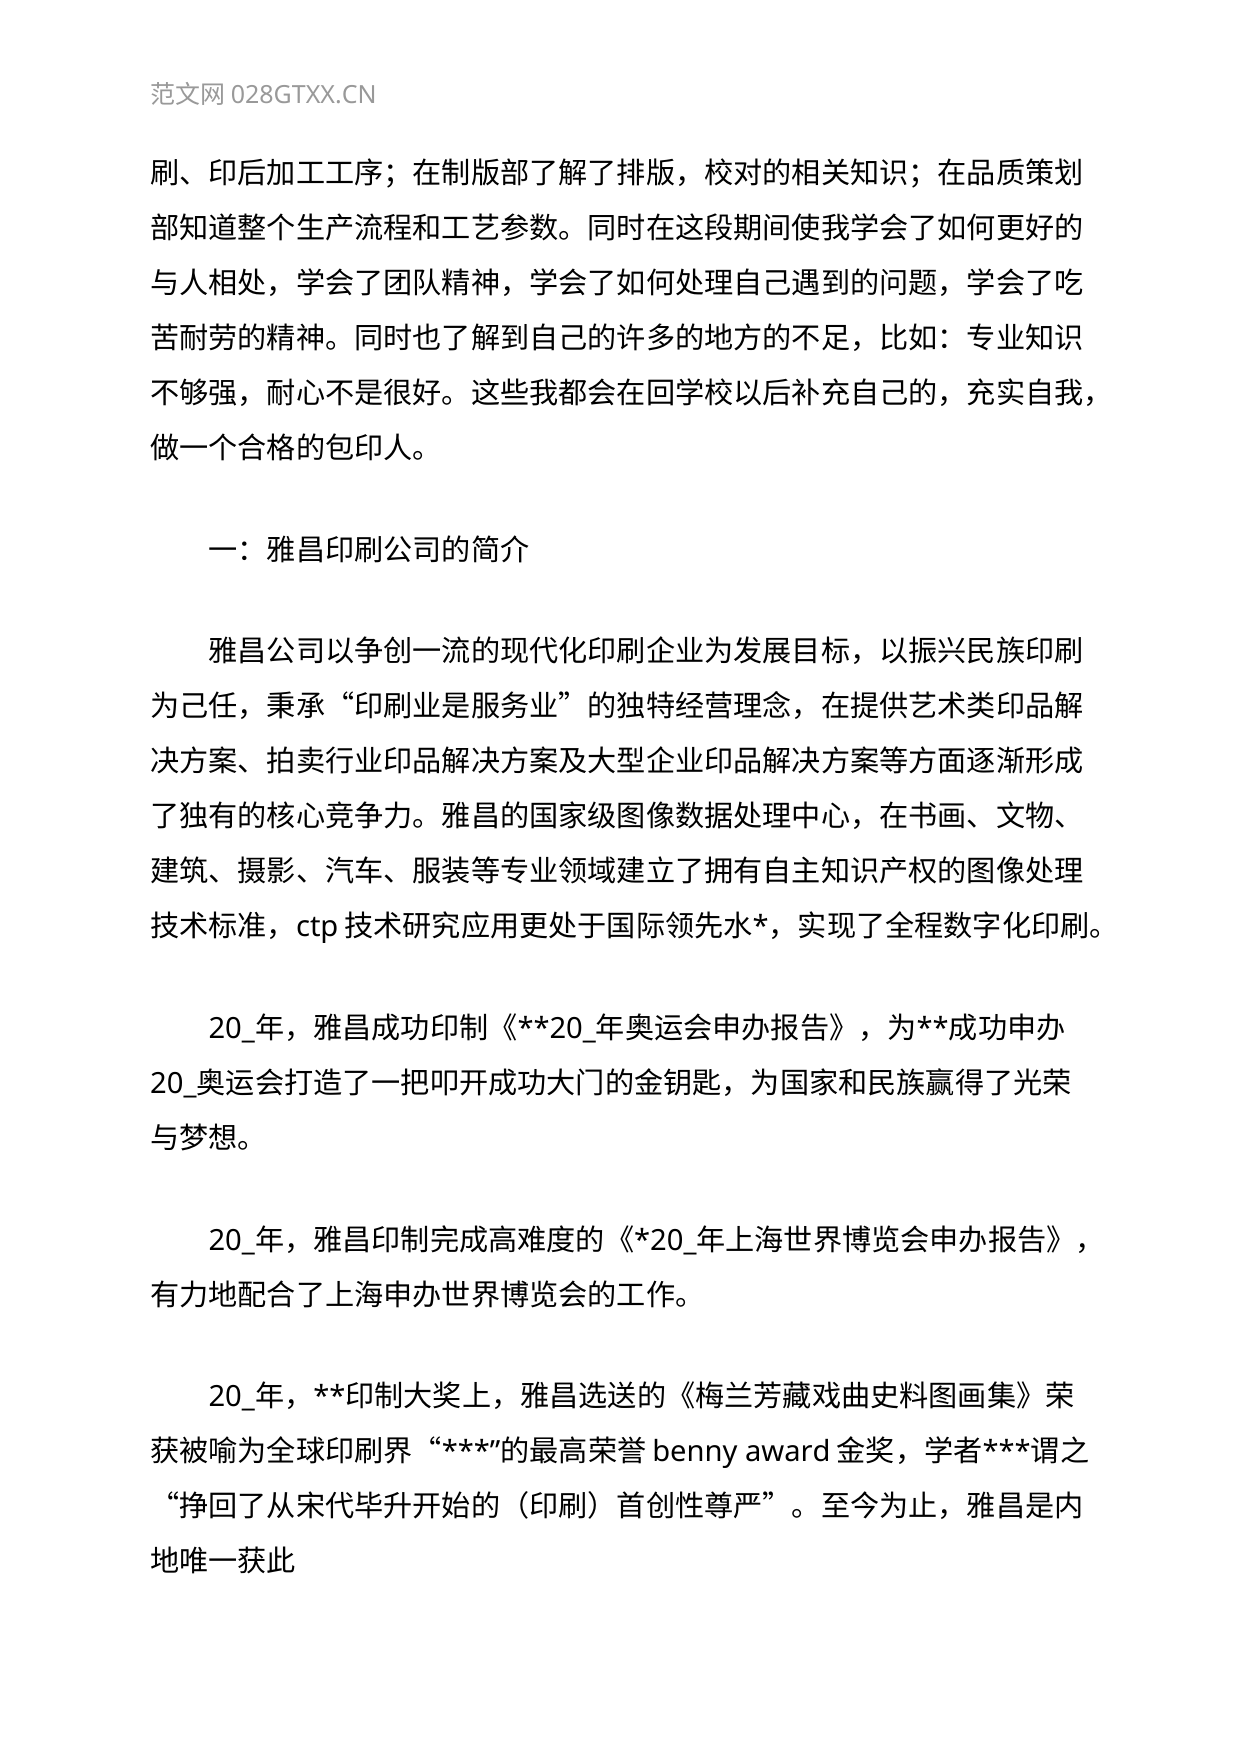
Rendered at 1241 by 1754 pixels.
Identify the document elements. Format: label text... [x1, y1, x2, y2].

text 雅昌公司以争创一流的现代化印刷企业为发展目标，以振兴民族印刷为己任，秉承“印刷业是服务业”的独特经营理念，在提供艺术类印品解决方案、拍卖行业印品解决方案及大型企业印品解决方案等方面逐渐形成了独有的核心竞争力。雅昌的国家级图像数据处理中心，在书画、文物、建筑、摄影、汽车、服装等专业领域建立了拥有自主知识产权的图像处理技术标准，ctp技术研究应用更处于国际领先水*，实现了全程数字化印刷。 [150, 628, 1090, 945]
text 20_年，**印制大奖上，雅昌选送的《梅兰芳藏戏曲史料图画集》荣获被喻为全球印刷界“***”的最高荣誉benny award金奖，学者***谓之“挣回了从宋代毕升开始的（印刷）首创性尊严”。至今为止，雅昌是内地唯一获此 [150, 1373, 1090, 1580]
text 20_年，雅昌成功印制《**20_年奥运会申办报告》，为**成功申办20_奥运会打造了一把叩开成功大门的金钥匙，为国家和民族赢得了光荣与梦想。 [150, 1004, 1090, 1157]
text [150, 150, 1090, 467]
text 一：雅昌印刷公司的简介 [150, 526, 1090, 568]
text 20_年，雅昌印制完成高难度的《*20_年上海世界博览会申办报告》，有力地配合了上海申办世界博览会的工作。 [150, 1216, 1090, 1313]
